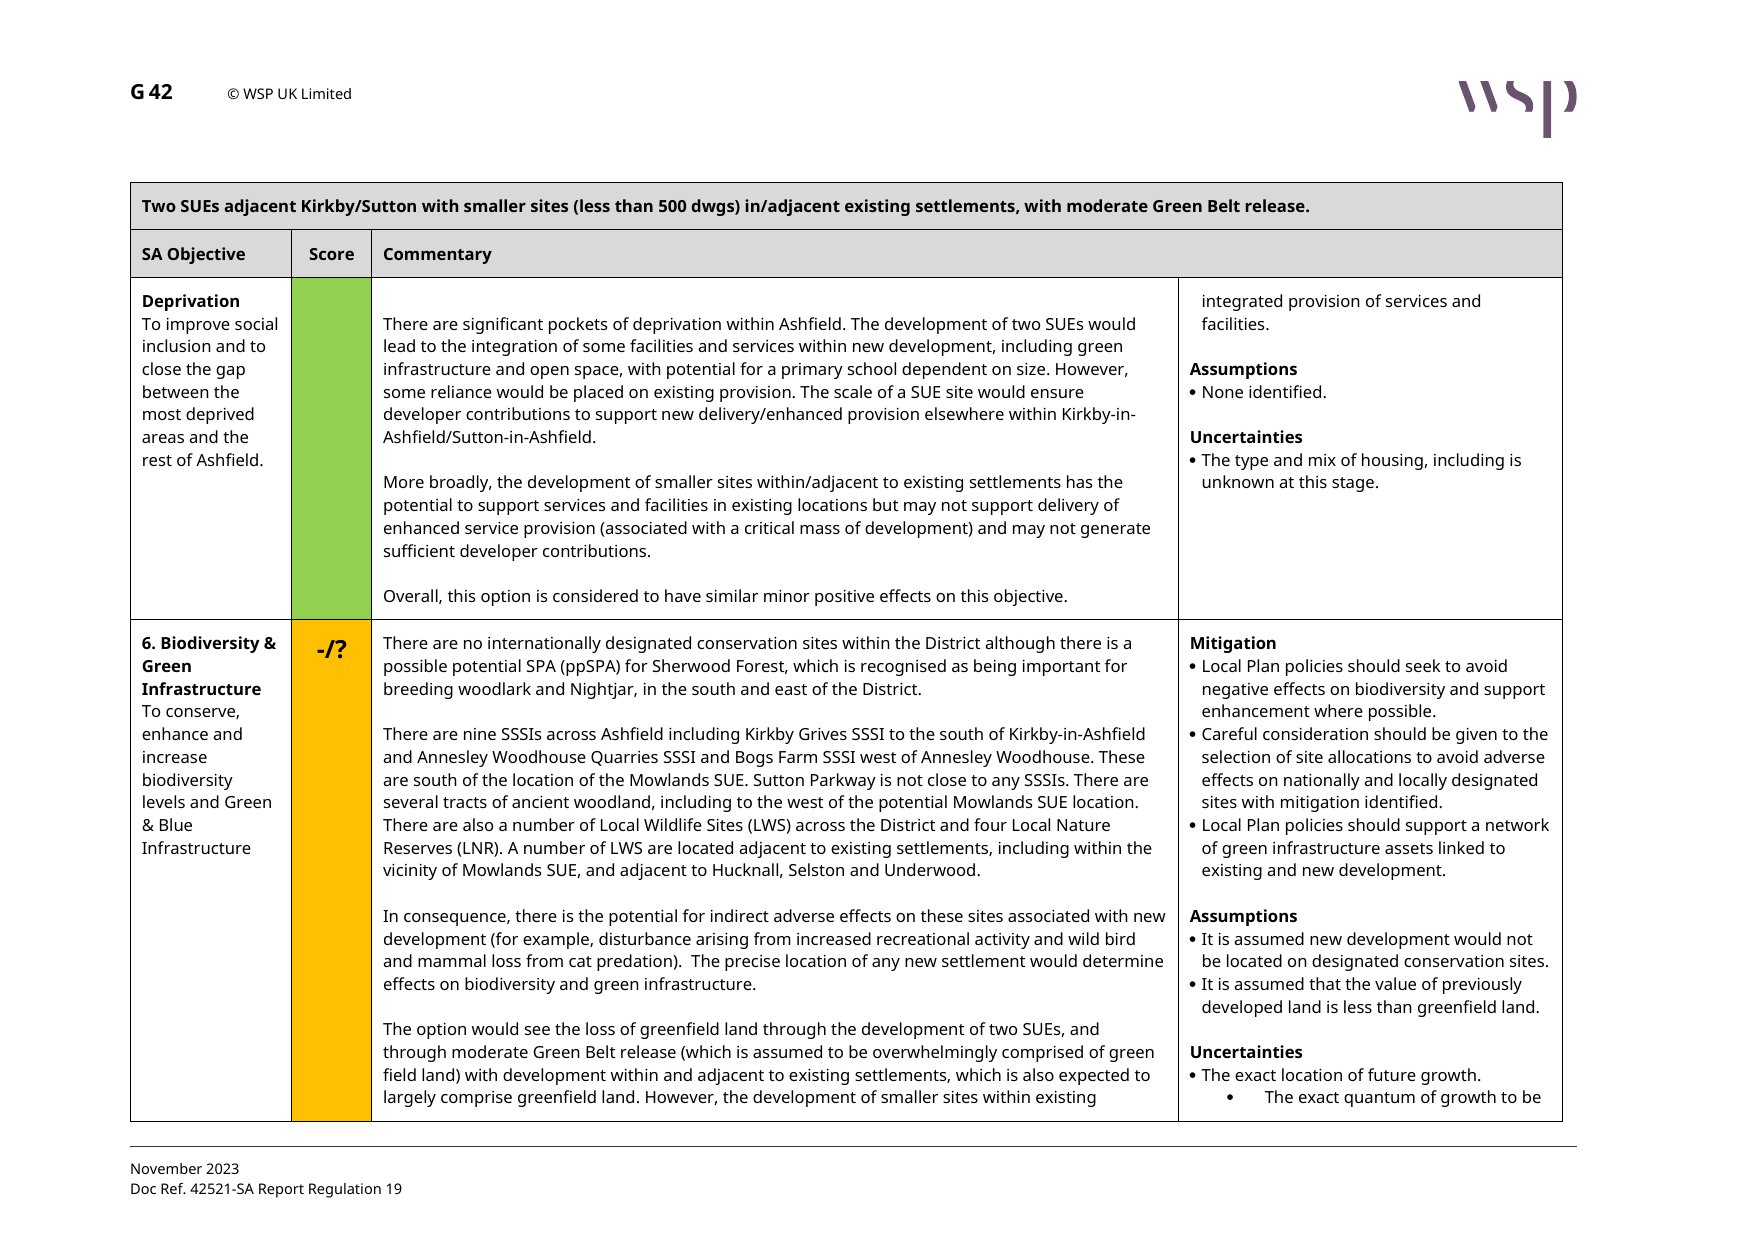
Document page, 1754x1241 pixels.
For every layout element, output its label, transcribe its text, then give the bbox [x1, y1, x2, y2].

table_cell + [292, 278, 371, 619]
table_cell Score [292, 230, 371, 277]
table_cell SA Objective [131, 230, 291, 277]
table_cell 5.Social Inclusion Deprivation To improve social inclusion and to close the gap between the most deprived areas and the rest of Ashfield. [131, 278, 291, 619]
table_cell 6. Biodiversity & Green Infrastructure To conserve, enhance and increase biodiversity levels and Green & Blue Infrastructure [131, 620, 291, 1121]
table_cell Commentary [372, 230, 1562, 277]
table_header Two SUEs adjacent Kirkby/Sutton with smaller sites (less than 500 dwgs) in/adjacent existing settlements, with moderate Green Belt release. [131, 183, 1562, 229]
table_cell -/? [292, 620, 371, 1121]
